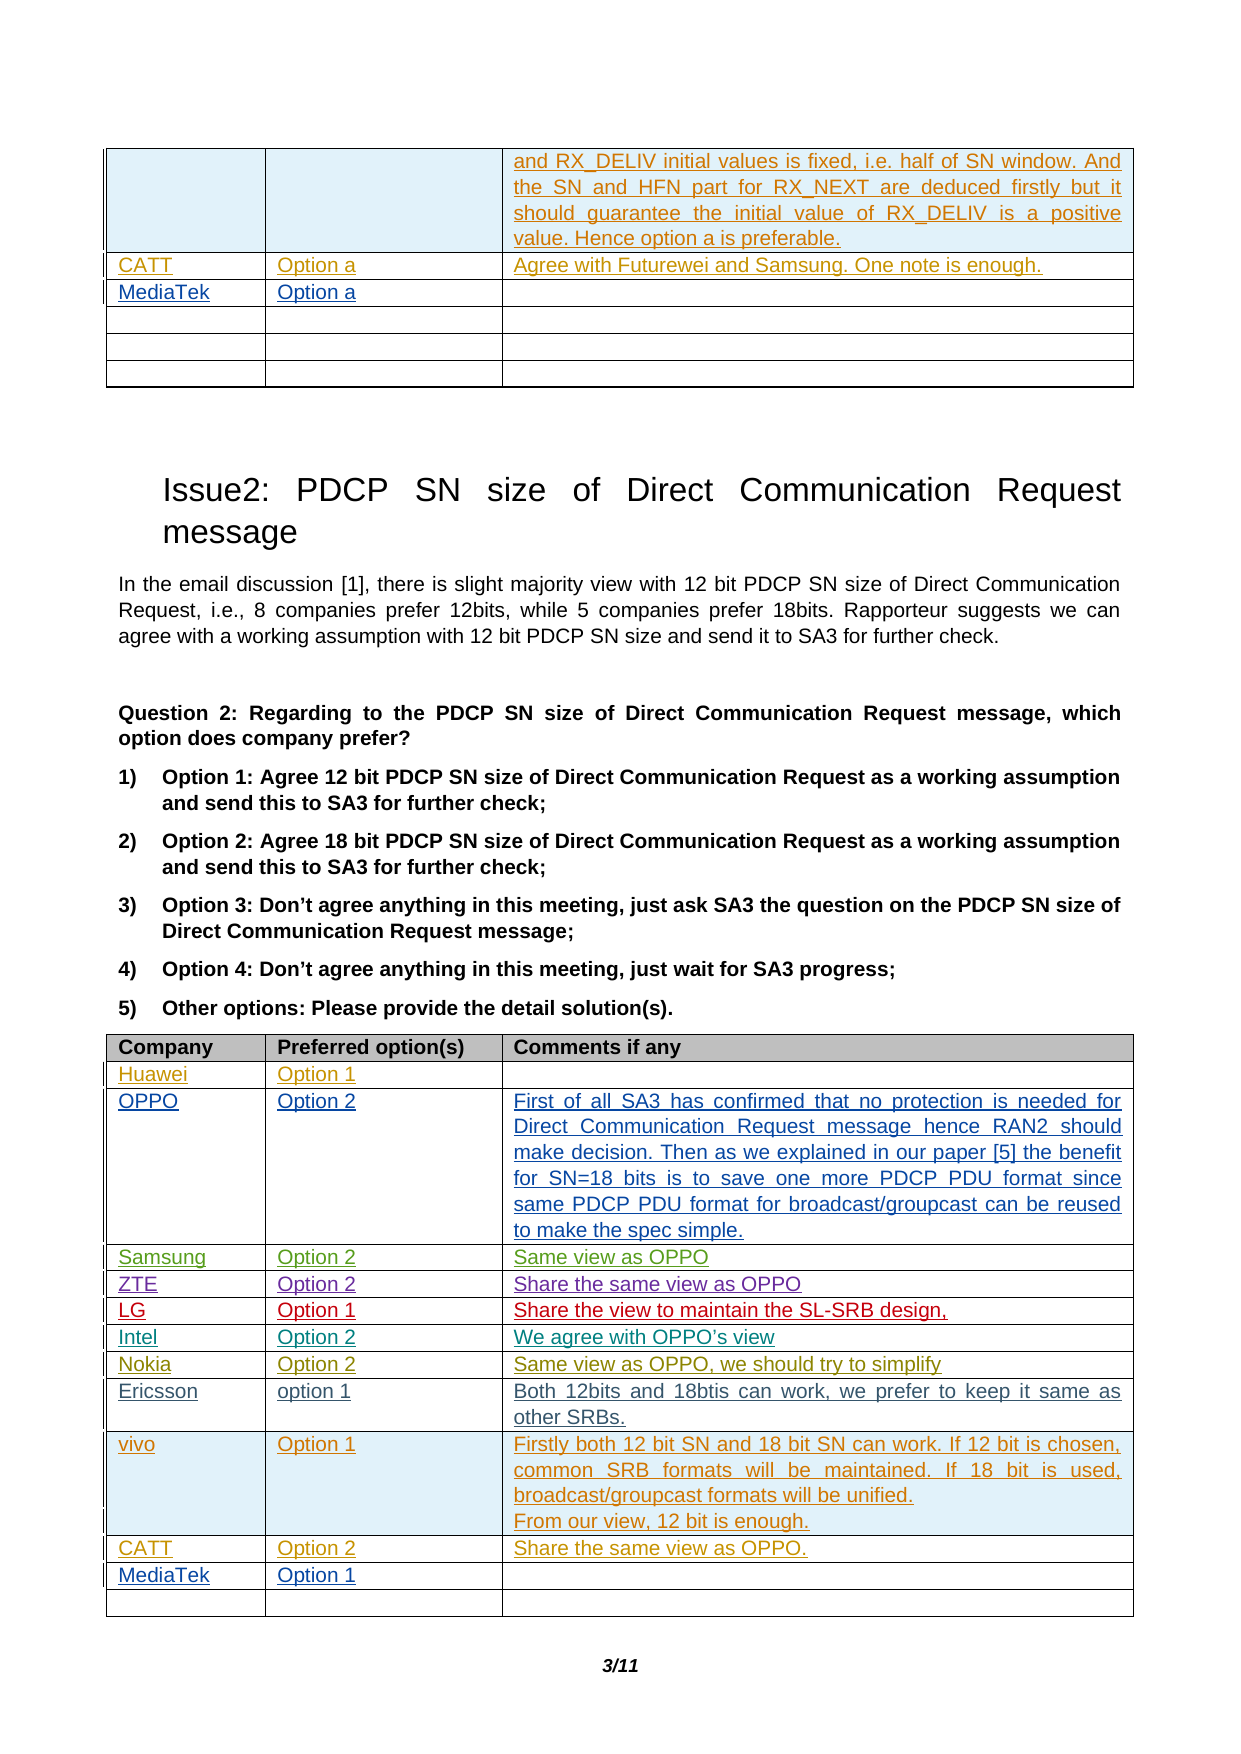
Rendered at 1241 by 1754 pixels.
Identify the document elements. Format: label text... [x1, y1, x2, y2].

table_cell [266, 307, 502, 333]
list Option 3: Don’t agree anything in this meeting, just ask SA3 the question on the PDCP SN size of Direct Communication Request message; [118, 893, 1122, 943]
table_cell [266, 1089, 502, 1243]
table_cell [266, 253, 502, 279]
table_cell [107, 1536, 265, 1562]
table_cell [107, 280, 265, 306]
table_cell [503, 1590, 1133, 1616]
table_cell [107, 1298, 265, 1324]
table_cell [266, 1271, 502, 1297]
table_cell [266, 1352, 502, 1378]
table_cell [107, 1062, 265, 1087]
list Option 2: Agree 18 bit PDCP SN size of Direct Communication Request as a working assumption and send this to SA3 for further check; [118, 829, 1122, 878]
list Option 1: Agree 12 bit PDCP SN size of Direct Communication Request as a working assumption and send this to SA3 for further check; [118, 764, 1122, 814]
table_cell [503, 334, 1133, 359]
table_cell [503, 1536, 1133, 1562]
table_cell [107, 307, 265, 333]
table_cell [503, 1298, 1133, 1324]
table_cell [503, 361, 1133, 386]
table_cell [107, 1089, 265, 1243]
table_cell [107, 253, 265, 279]
table_cell [107, 1590, 265, 1616]
table_cell [107, 1563, 265, 1589]
table_cell [503, 1563, 1133, 1589]
table_cell [503, 253, 1133, 279]
table_cell [107, 1245, 265, 1270]
subtitle Issue2: PDCP SN size of Direct Communication Request message [162, 470, 1122, 550]
table_cell [266, 1563, 502, 1589]
table_cell [107, 1325, 265, 1351]
table_cell [107, 361, 265, 386]
list Other options: Please provide the detail solution(s). [118, 995, 1122, 1019]
table_cell [266, 1536, 502, 1562]
text Question 2: Regarding to the PDCP SN size of Direct Communication Request message, which option does company prefer? [118, 700, 1122, 750]
table_cell [503, 1245, 1133, 1270]
table_cell [107, 1271, 265, 1297]
table_cell [266, 361, 502, 386]
table_cell [107, 334, 265, 359]
table_cell [266, 1245, 502, 1270]
table_cell [266, 1379, 502, 1431]
table_cell [266, 1062, 502, 1087]
table_cell [503, 1325, 1133, 1351]
table_cell [503, 307, 1133, 333]
table_cell [503, 1062, 1133, 1087]
table_header Company [107, 1035, 265, 1061]
table_cell [503, 1089, 1133, 1243]
text In the email discussion [1], there is slight majority view with 12 bit PDCP SN size of Direct Communication Request, i.e., 8 companies prefer 12bits, while 5 companies prefer 18bits. Rapporteur suggests we can agree with a working assumption with 12 bit PDCP SN size and send it to SA3 for further check. [118, 572, 1122, 648]
table_cell [266, 1590, 502, 1616]
table_cell [266, 280, 502, 306]
table_header Preferred option(s) [266, 1035, 502, 1061]
table_cell [107, 1352, 265, 1378]
table_header Comments if any [503, 1035, 1133, 1061]
table_cell [503, 1379, 1133, 1431]
table_cell [266, 334, 502, 359]
table_cell [107, 1379, 265, 1431]
table_cell [503, 1271, 1133, 1297]
table_cell [503, 280, 1133, 306]
table_cell [503, 1352, 1133, 1378]
table_cell [266, 1298, 502, 1324]
list Option 4: Don’t agree anything in this meeting, just wait for SA3 progress; [118, 957, 1122, 981]
table_cell [266, 1325, 502, 1351]
